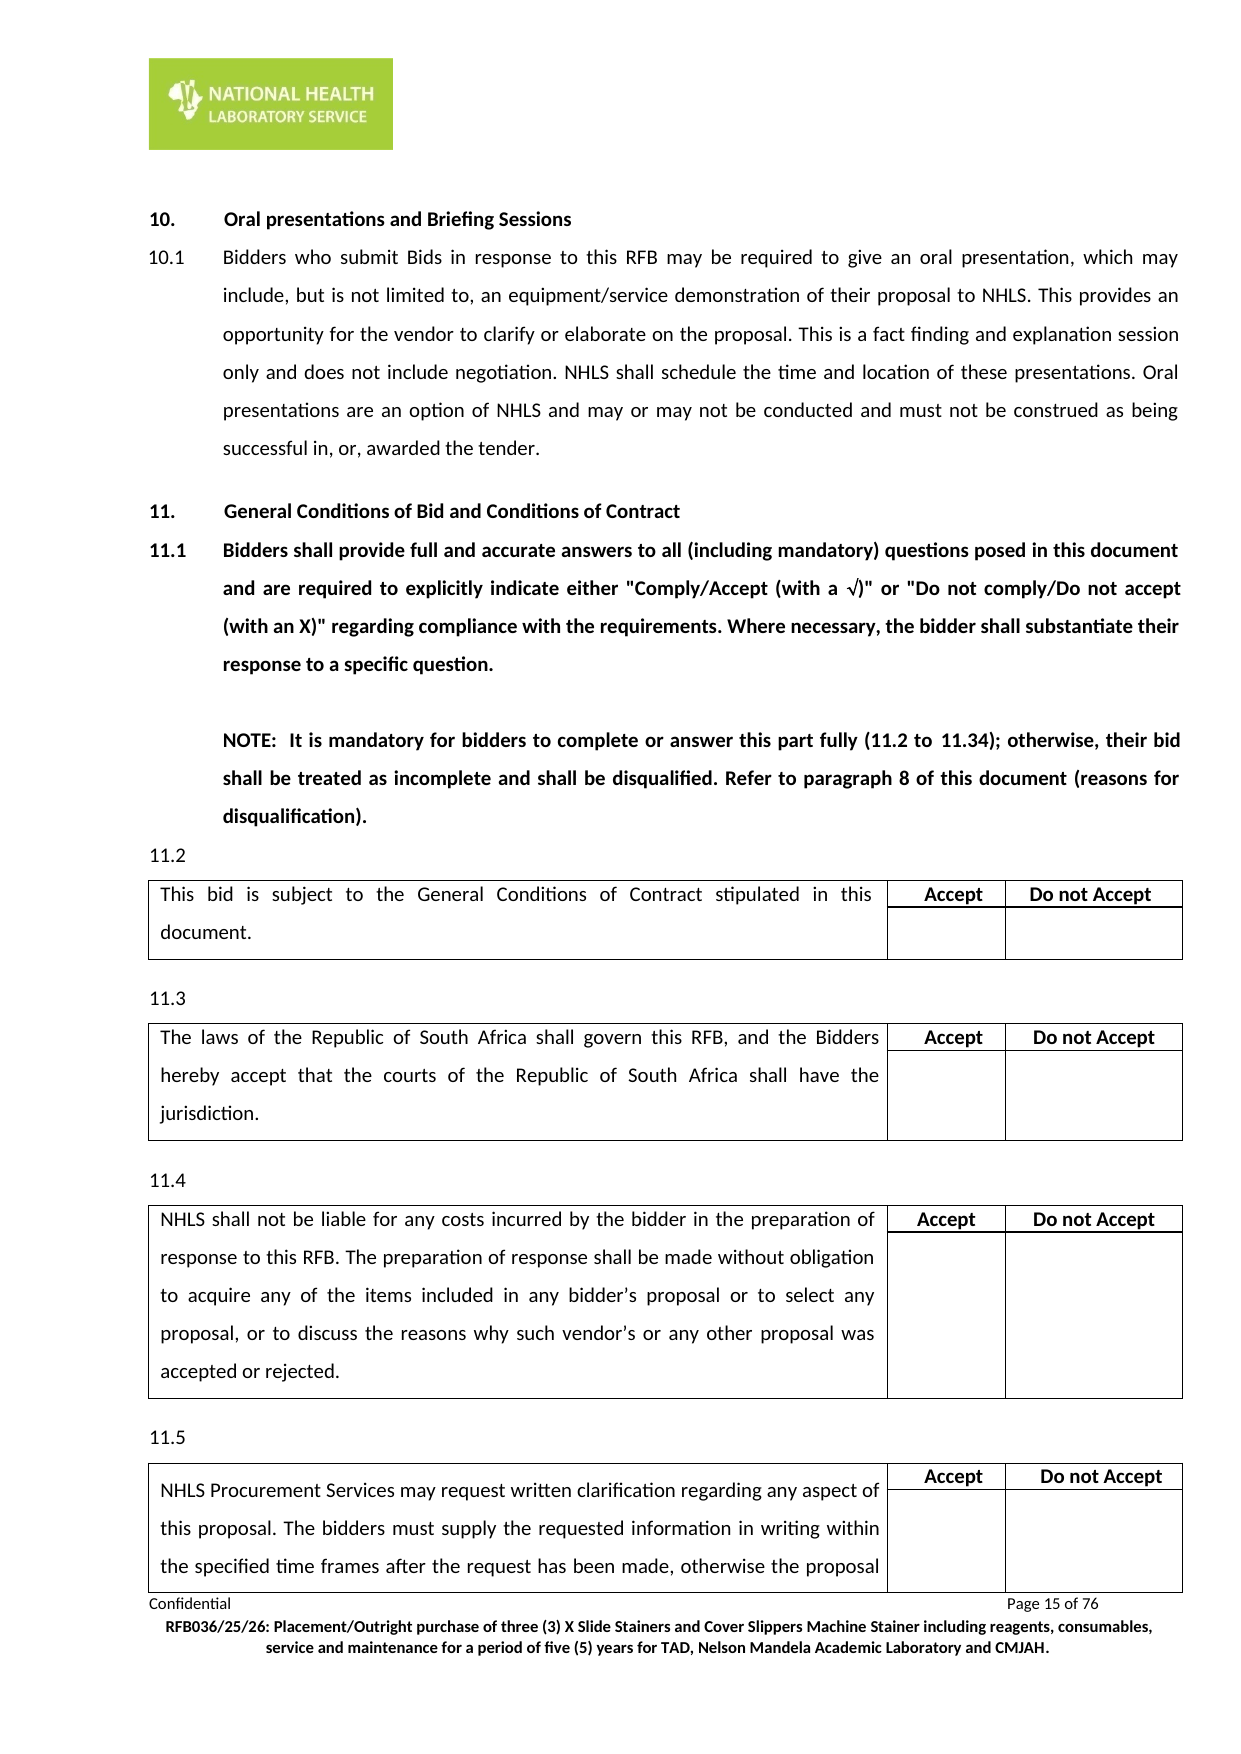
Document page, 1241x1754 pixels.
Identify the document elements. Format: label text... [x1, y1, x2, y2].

text NOTE: It is mandatory for bidders to complete or answer this part fully (11.2 to 11.34); otherwise, their bid shall be treated as incomplete and shall be disqualified. Refer to paragraph 8 of this document (reasons for disqualification). [149, 727, 1181, 829]
table_header Do not Accept [1006, 1464, 1182, 1489]
list Bidders who submit Bids in response to this RFB may be required to give an oral presentation, which may include, but is not limited to, an equipment/service demonstration of their proposal to NHLS. This provides an opportunity for the vendor to clarify or elaborate on the proposal. This is a fact finding and explanation session only and does not include negotiation. NHLS shall schedule the time and location of these presentations. Oral presentations are an option of NHLS and may or may not be conducted and must not be construed as being successful in, or, awarded the tender. [148, 244, 1181, 461]
table_header This bid is subject to the General Conditions of Contract stipulated in this document. [149, 881, 887, 959]
table_header Accept [888, 1464, 1005, 1489]
table_header Accept [888, 1206, 1005, 1231]
subtitle Oral presentations and Briefing Sessions [149, 206, 1166, 232]
table_cell [1006, 1051, 1182, 1140]
table_header Do not Accept [1006, 1024, 1182, 1050]
table_cell [888, 1233, 1005, 1398]
table_cell [1006, 1490, 1182, 1592]
table_cell [888, 1051, 1005, 1140]
text 11.2 [149, 842, 1181, 867]
table_header Accept [888, 1024, 1005, 1050]
text 11.3 [149, 985, 1181, 1011]
text 11.4 [149, 1167, 1181, 1192]
table_cell [1006, 1233, 1182, 1398]
table_cell [1006, 908, 1182, 959]
table_header NHLS shall not be liable for any costs incurred by the bidder in the preparation of response to this RFB. The preparation of response shall be made without obligation to acquire any of the items included in any bidder’s proposal or to select any proposal, or to discuss the reasons why such vendor’s or any other proposal was accepted or rejected. [149, 1206, 887, 1398]
table_header NHLS Procurement Services may request written clarification regarding any aspect of this proposal. The bidders must supply the requested information in writing within the specified time frames after the request has been made, otherwise the proposal shall be disqualified. [149, 1464, 887, 1592]
text 11.1 Bidders shall provide full and accurate answers to all (including mandatory) questions posed in this document and are required to explicitly indicate either "Comply/Accept (with a )" or "Do not comply/Do not accept (with an X)" regarding compliance with the requirements. Where necessary, the bidder shall substantiate their response to a specific question. [149, 537, 1181, 677]
table_header Do not Accept [1006, 1206, 1182, 1231]
table_header Accept [888, 881, 1005, 906]
table_header The laws of the Republic of South Africa shall govern this RFB, and the Bidders hereby accept that the courts of the Republic of South Africa shall have the jurisdiction. [149, 1024, 887, 1140]
subtitle General Conditions of Bid and Conditions of Contract [149, 499, 1166, 524]
text 11.5 [149, 1424, 1181, 1450]
table_cell [888, 908, 1005, 959]
picture [148, 58, 393, 150]
table_cell [888, 1490, 1005, 1592]
table_header Do not Accept [1006, 881, 1182, 906]
